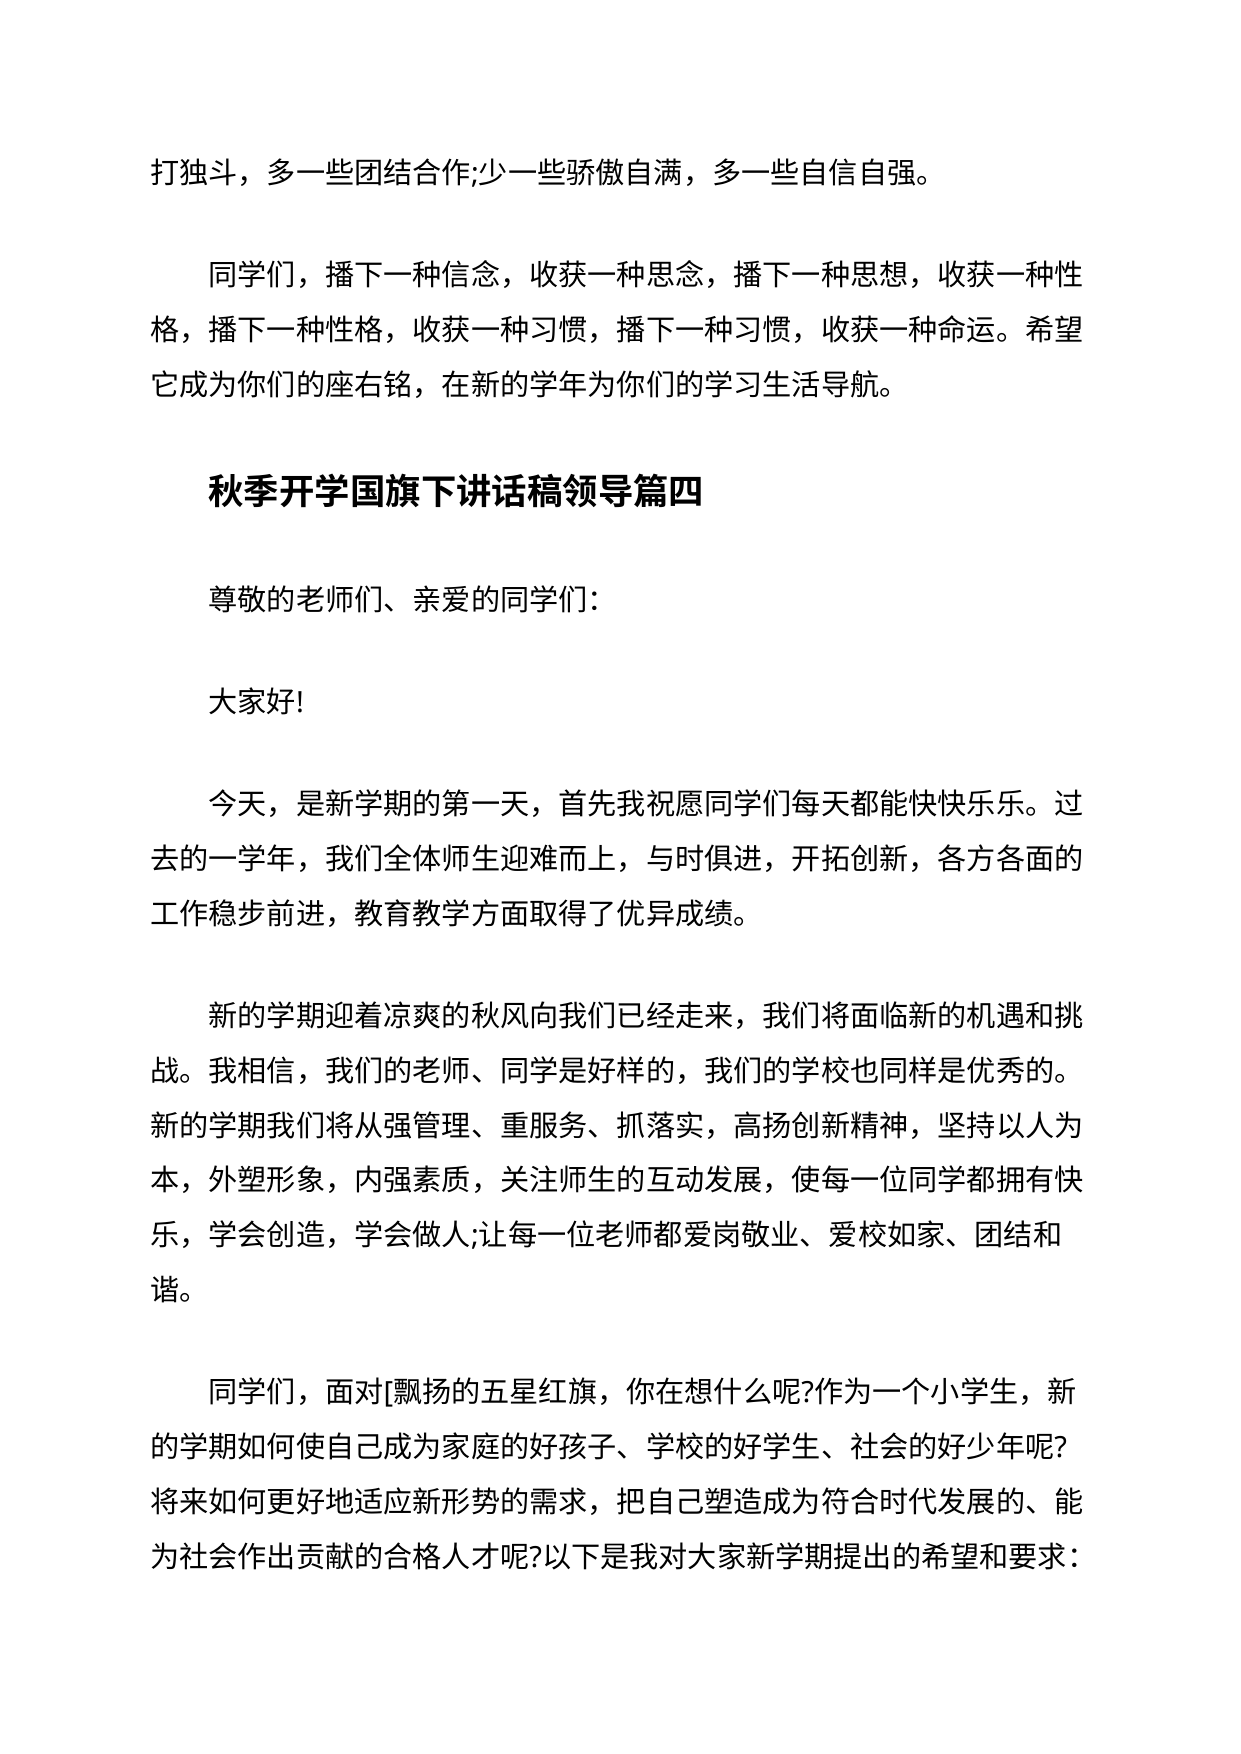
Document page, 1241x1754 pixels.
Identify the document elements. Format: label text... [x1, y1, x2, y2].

text 秋季开学国旗下讲话稿领导篇四 [150, 463, 1090, 515]
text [150, 150, 1090, 192]
text 新的学期迎着凉爽的秋风向我们已经走来，我们将面临新的机遇和挑战。我相信，我们的老师、同学是好样的，我们的学校也同样是优秀的。新的学期我们将从强管理、重服务、抓落实，高扬创新精神，坚持以人为本，外塑形象，内强素质，关注师生的互动发展，使每一位同学都拥有快乐，学会创造，学会做人;让每一位老师都爱岗敬业、爱校如家、团结和谐。 [150, 992, 1090, 1309]
text 今天，是新学期的第一天，首先我祝愿同学们每天都能快快乐乐。过去的一学年，我们全体师生迎难而上，与时俱进，开拓创新，各方各面的工作稳步前进，教育教学方面取得了优异成绩。 [150, 781, 1090, 933]
text 尊敬的老师们、亲爱的同学们： [150, 577, 1090, 619]
text 大家好! [150, 679, 1090, 721]
text 同学们，播下一种信念，收获一种思念，播下一种思想，收获一种性格，播下一种性格，收获一种习惯，播下一种习惯，收获一种命运。希望它成为你们的座右铭，在新的学年为你们的学习生活导航。 [150, 252, 1090, 404]
text 同学们，面对[飘扬的五星红旗，你在想什么呢?作为一个小学生，新的学期如何使自己成为家庭的好孩子、学校的好学生、社会的好少年呢?将来如何更好地适应新形势的需求，把自己塑造成为符合时代发展的、能为社会作出贡献的合格人才呢?以下是我对大家新学期提出的希望和要求： [150, 1369, 1090, 1576]
